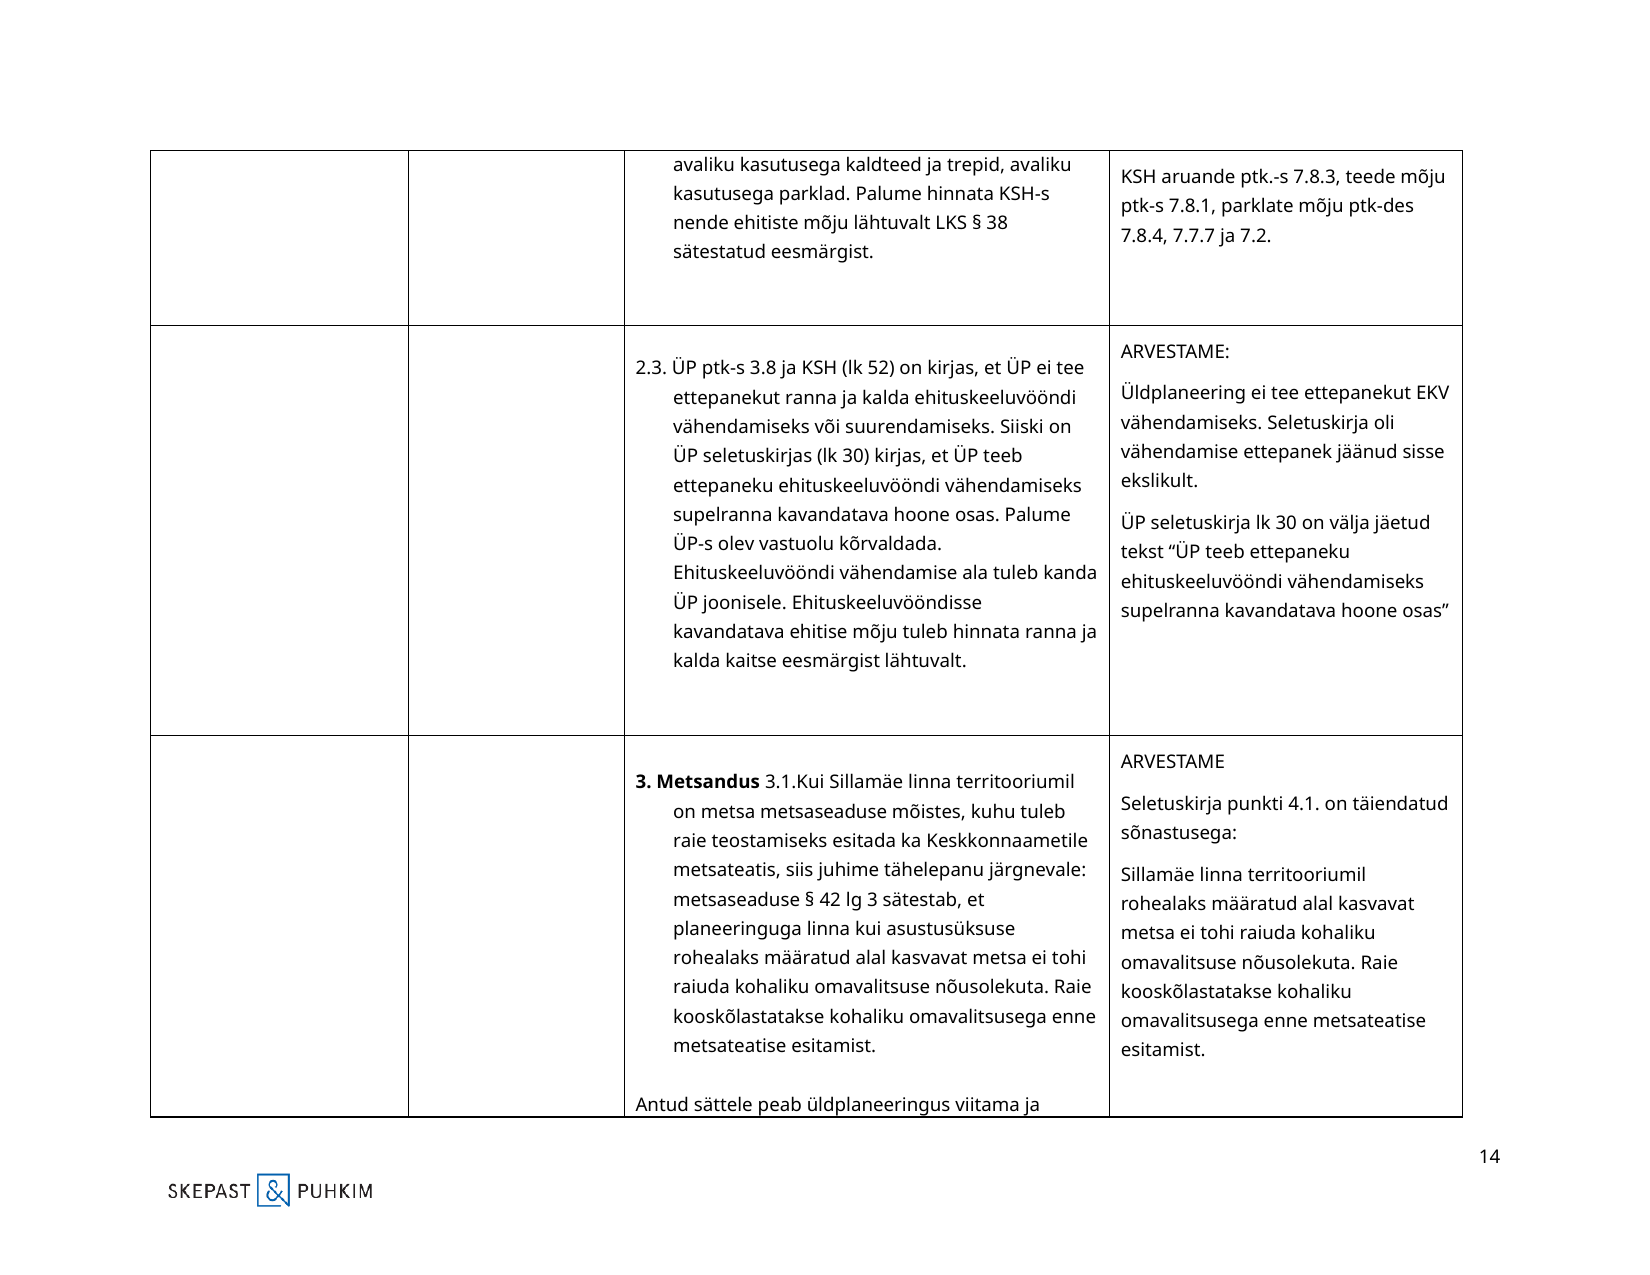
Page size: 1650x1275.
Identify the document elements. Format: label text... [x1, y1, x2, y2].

picture [162, 1165, 372, 1213]
table_cell [409, 736, 624, 1116]
table_cell [409, 151, 624, 324]
table_cell [151, 736, 408, 1116]
table_cell [151, 326, 408, 735]
table_cell ARVESTAME: Üldplaneering ei tee ettepanekut EKV vähendamiseks. Seletuskirja oli vähendamise ettepanek jäänud sisse ekslikult. ÜP seletuskirja lk 30 on välja jäetud tekst “ÜP teeb ettepaneku ehituskeeluvööndi vähendamiseks supelranna kavandatava hoone osas” [1110, 326, 1462, 735]
table_cell [151, 151, 408, 324]
table_cell [409, 326, 624, 735]
table_cell 2.3. ÜP ptk-s 3.8 ja KSH (lk 52) on kirjas, et ÜP ei tee ettepanekut ranna ja kalda ehituskeeluvööndi vähendamiseks või suurendamiseks. Siiski on ÜP seletuskirjas (lk 30) kirjas, et ÜP teeb ettepaneku ehituskeeluvööndi vähendamiseks supelranna kavandatava hoone osas. Palume ÜP-s olev vastuolu kõrvaldada. Ehituskeeluvööndi vähendamise ala tuleb kanda ÜP joonisele. Ehituskeeluvööndisse kavandatava ehitise mõju tuleb hinnata ranna ja kalda kaitse eesmärgist lähtuvalt. [625, 326, 1109, 735]
